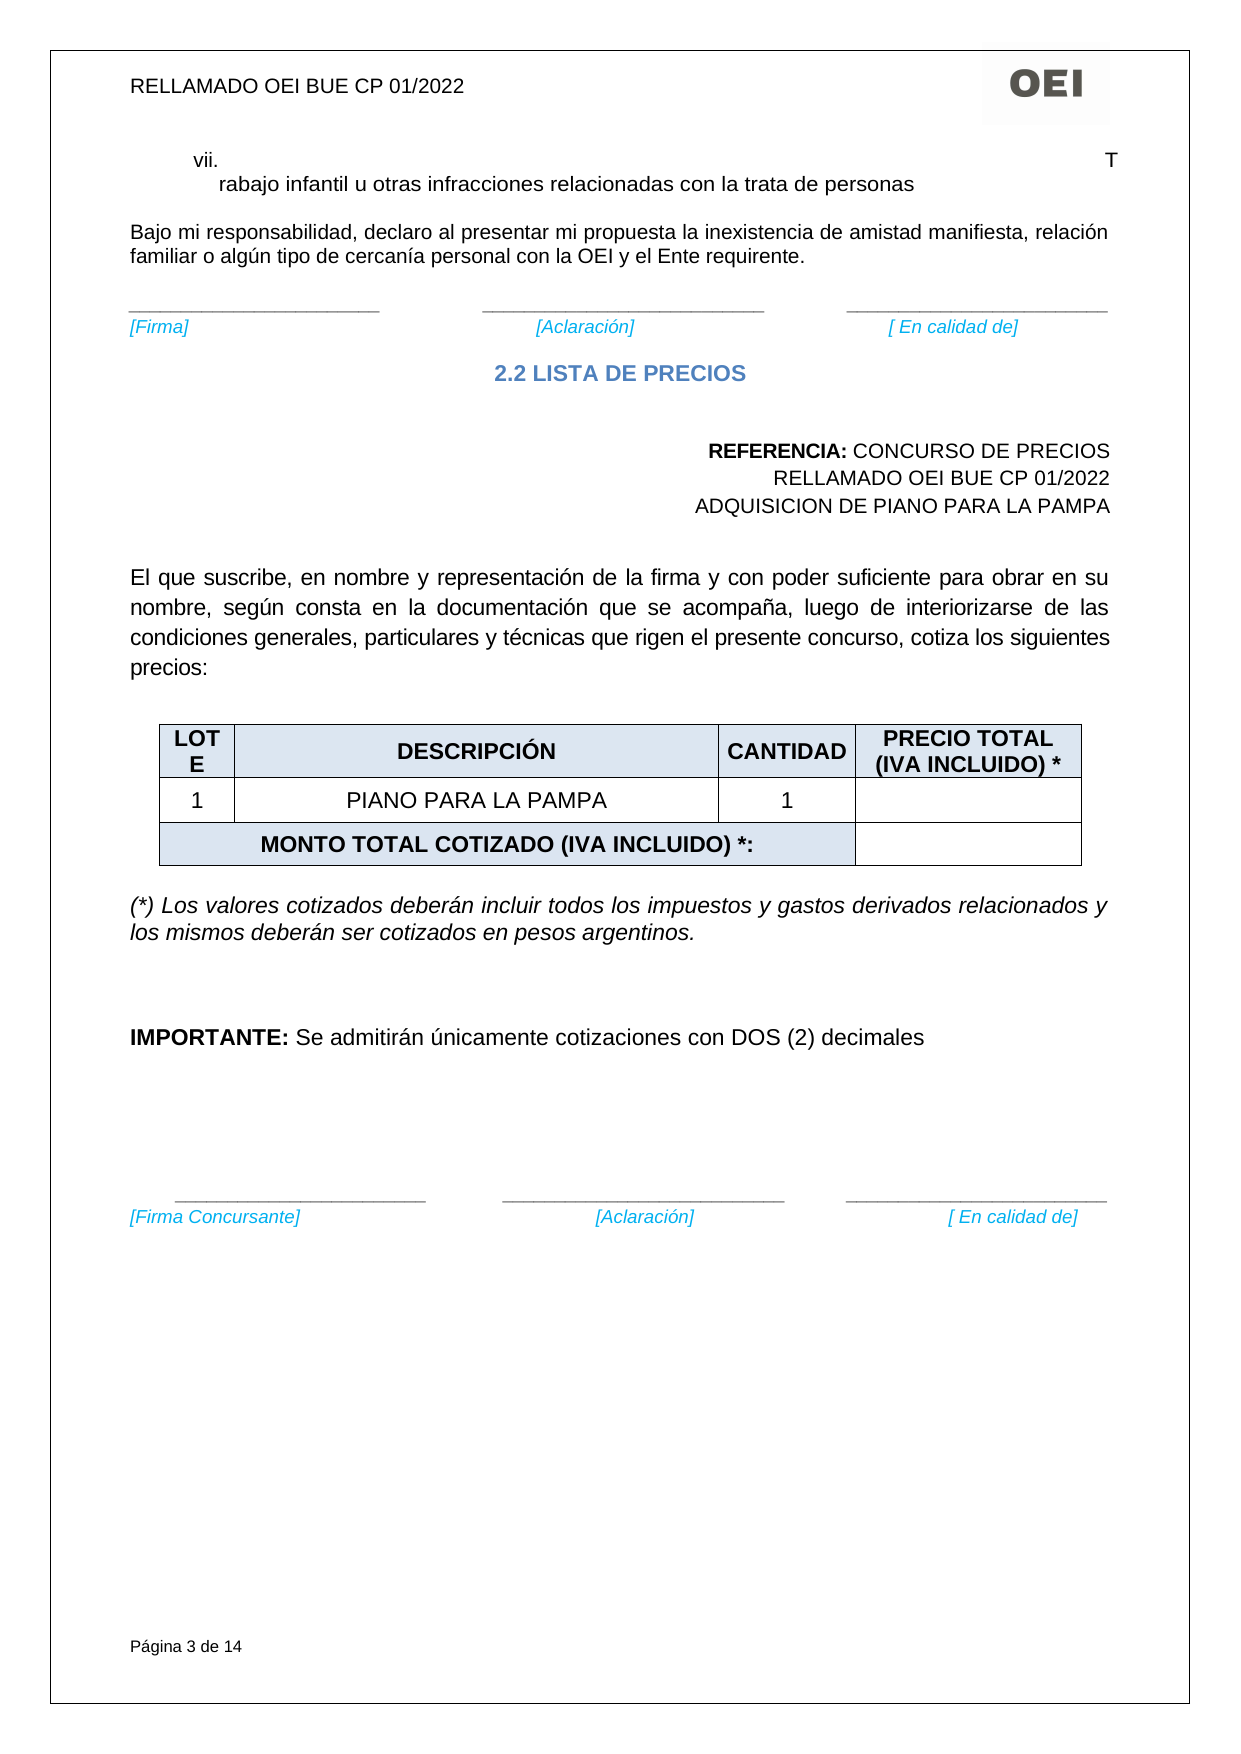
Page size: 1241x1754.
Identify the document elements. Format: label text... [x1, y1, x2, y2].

text REFERENCIA: CONCURSO DE PRECIOS [130, 438, 1110, 462]
text (*) Los valores cotizados deberán incluir todos los impuestos y gastos derivados relacionados y los mismos deberán ser cotizados en pesos argentinos. [130, 892, 1110, 945]
text ________________________ ___________________________ _________________________ [Firma] [Aclaración] [ En calidad de] [130, 267, 1110, 338]
text Bajo mi responsabilidad, declaro al presentar mi propuesta la inexistencia de amistad manifiesta, relación familiar o algún tipo de cercanía personal con la OEI y el Ente requirente. [130, 219, 1110, 267]
text RELLAMADO OEI BUE CP 01/2022 [130, 466, 1110, 490]
table_header CANTIDAD [719, 725, 855, 777]
table_cell 1 [160, 778, 234, 822]
text IMPORTANTE: Se admitirán únicamente cotizaciones con DOS (2) decimales [130, 1024, 1110, 1051]
text ADQUISICION DE PIANO PARA LA PAMPA [130, 493, 1110, 517]
list Trabajo infantil u otras infracciones relacionadas con la trata de personas [218, 148, 1110, 196]
table_cell [856, 778, 1081, 822]
table_header LOTE [160, 725, 234, 777]
list El que suscribe, en nombre y representación de la firma y con poder suficiente para obrar en su nombre, según consta en la documentación que se acompaña, luego de interiorizarse de las condiciones generales, particulares y técnicas que rigen el presente concurso, cotiza los siguientes precios: [130, 564, 1110, 681]
table_header DESCRIPCIÓN [235, 725, 718, 777]
table_cell MONTO TOTAL COTIZADO (IVA INCLUIDO) *: [160, 823, 855, 865]
table_header PRECIO TOTAL (IVA INCLUIDO) * [856, 725, 1081, 777]
table_cell PIANO PARA LA PAMPA [235, 778, 718, 822]
text ________________________ ___________________________ _________________________ [Firma Concursante] [Aclaración] [ En calidad de] [130, 1182, 1110, 1227]
table_cell [856, 823, 1081, 865]
subtitle 2.2 LISTA DE PRECIOS [130, 360, 1110, 387]
table_cell 1 [719, 778, 855, 822]
